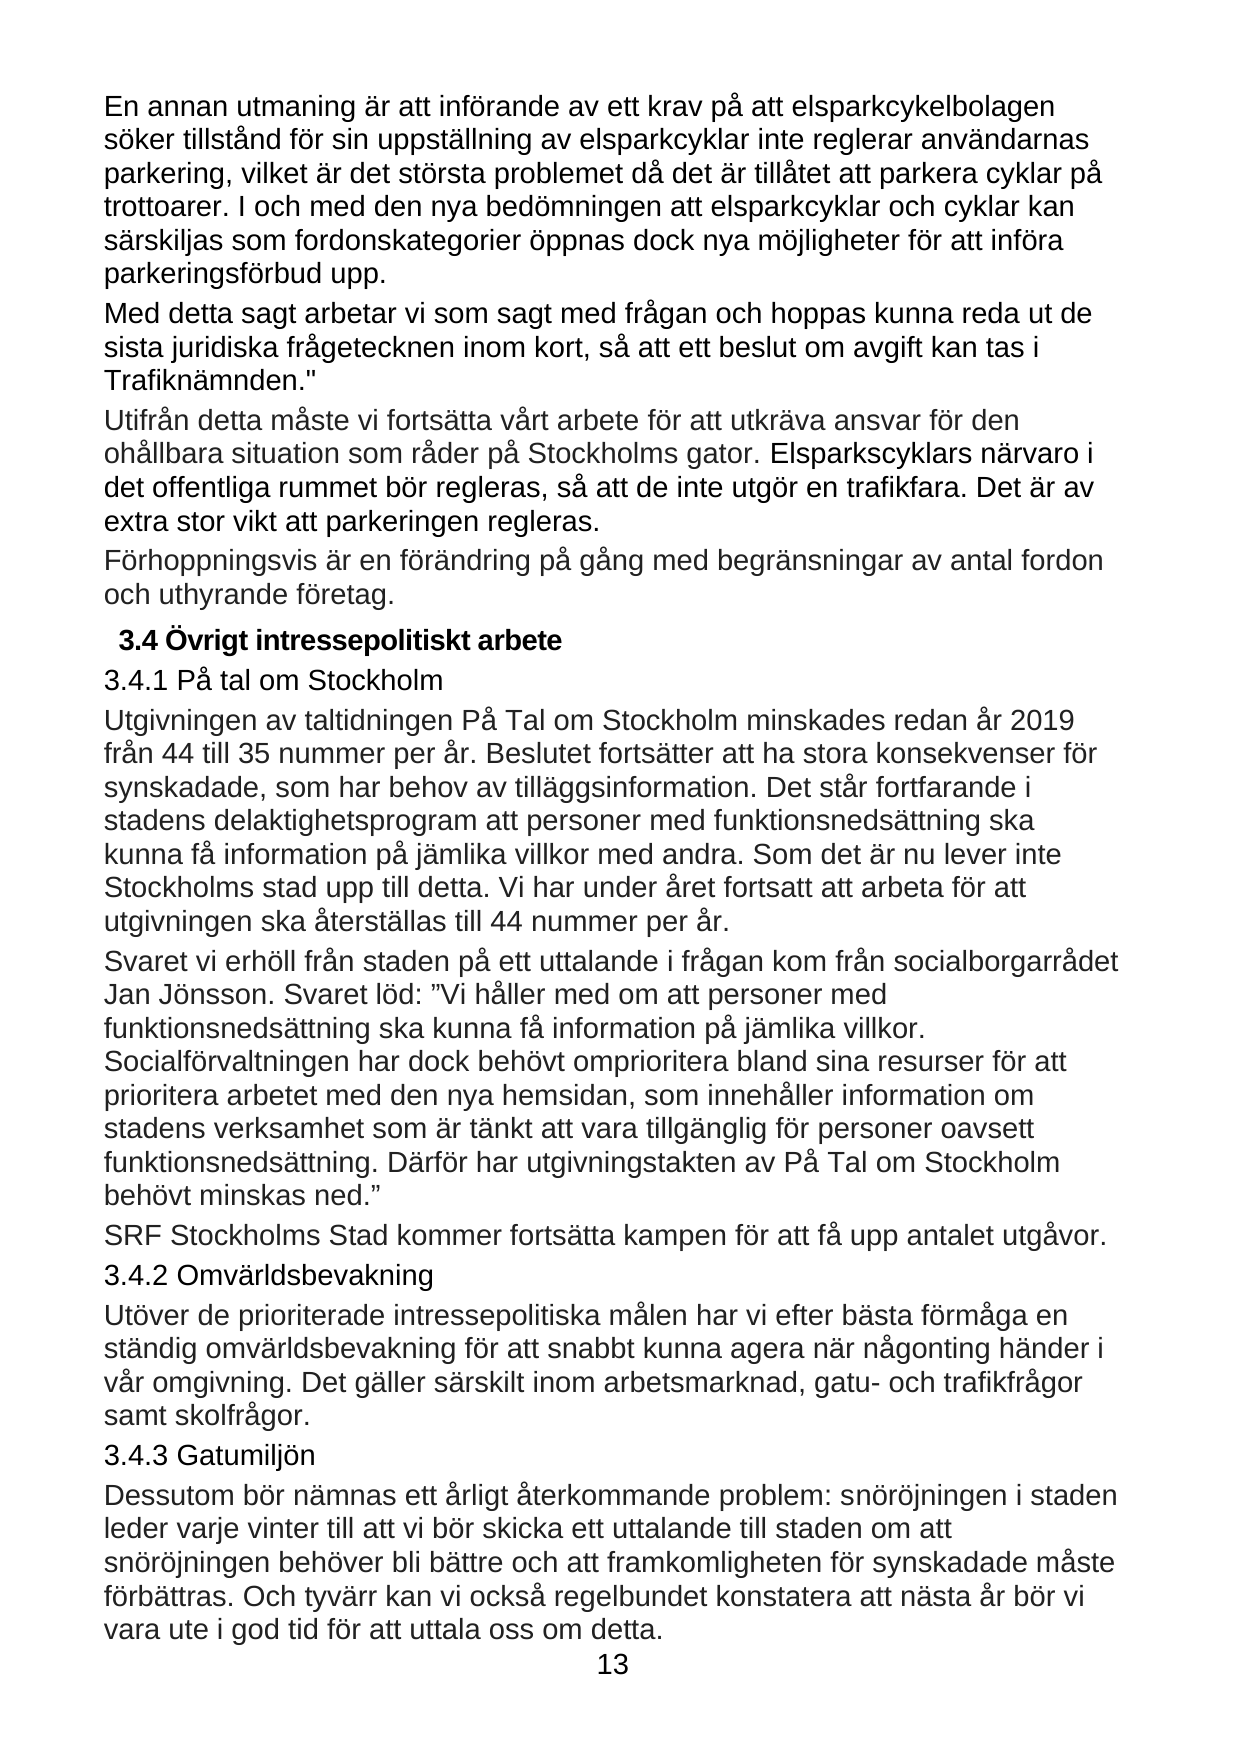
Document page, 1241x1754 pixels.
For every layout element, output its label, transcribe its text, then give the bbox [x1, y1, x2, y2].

text SRF Stockholms Stad kommer fortsätta kampen för att få upp antalet utgåvor. [103, 1218, 1122, 1252]
text Med detta sagt arbetar vi som sagt med frågan och hoppas kunna reda ut de sista juridiska frågetecknen inom kort, så att ett beslut om avgift kan tas i Trafiknämnden." [103, 296, 1122, 397]
text 3.4.3 Gatumiljön [103, 1438, 1122, 1472]
text En annan utmaning är att införande av ett krav på att elsparkcykelbolagen söker tillstånd för sin uppställning av elsparkcyklar inte reglerar användarnas parkering, vilket är det största problemet då det är tillåtet att parkera cyklar på trottoarer. I och med den nya bedömningen att elsparkcyklar och cyklar kan särskiljas som fordonskategorier öppnas dock nya möjligheter för att införa parkeringsförbud upp. [103, 89, 1122, 290]
subtitle 3.4 Övrigt intressepolitiskt arbete [118, 623, 1122, 657]
text Dessutom bör nämnas ett årligt återkommande problem: snöröjningen i staden leder varje vinter till att vi bör skicka ett uttalande till staden om att snöröjningen behöver bli bättre och att framkomligheten för synskadade måste förbättras. Och tyvärr kan vi också regelbundet konstatera att nästa år bör vi vara ute i god tid för att uttala oss om detta. [103, 1478, 1122, 1646]
text Svaret vi erhöll från staden på ett uttalande i frågan kom från socialborgarrådet Jan Jönsson. Svaret löd: ”Vi håller med om att personer med funktionsnedsättning ska kunna få information på jämlika villkor. Socialförvaltningen har dock behövt omprioritera bland sina resurser för att prioritera arbetet med den nya hemsidan, som innehåller information om stadens verksamhet som är tänkt att vara tillgänglig för personer oavsett funktionsnedsättning. Därför har utgivningstakten av På Tal om Stockholm behövt minskas ned.” [103, 944, 1122, 1212]
text 3.4.2 Omvärldsbevakning [103, 1258, 1122, 1292]
text Utifrån detta måste vi fortsätta vårt arbete för att utkräva ansvar för den ohållbara situation som råder på Stockholms gator. Elsparkscyklars närvaro i det offentliga rummet bör regleras, så att de inte utgör en trafikfara. Det är av extra stor vikt att parkeringen regleras. [103, 403, 1122, 537]
text Utöver de prioriterade intressepolitiska målen har vi efter bästa förmåga en ständig omvärldsbevakning för att snabbt kunna agera när någonting händer i vår omgivning. Det gäller särskilt inom arbetsmarknad, gatu- och trafikfrågor samt skolfrågor. [103, 1298, 1122, 1432]
text 3.4.1 På tal om Stockholm [103, 663, 1122, 696]
text Förhoppningsvis är en förändring på gång med begränsningar av antal fordon och uthyrande företag. [103, 543, 1122, 611]
text Utgivningen av taltidningen På Tal om Stockholm minskades redan år 2019 från 44 till 35 nummer per år. Beslutet fortsätter att ha stora konsekvenser för synskadade, som har behov av tilläggsinformation. Det står fortfarande i stadens delaktighetsprogram att personer med funktionsnedsättning ska kunna få information på jämlika villkor med andra. Som det är nu lever inte Stockholms stad upp till detta. Vi har under året fortsatt att arbeta för att utgivningen ska återställas till 44 nummer per år. [103, 703, 1122, 937]
